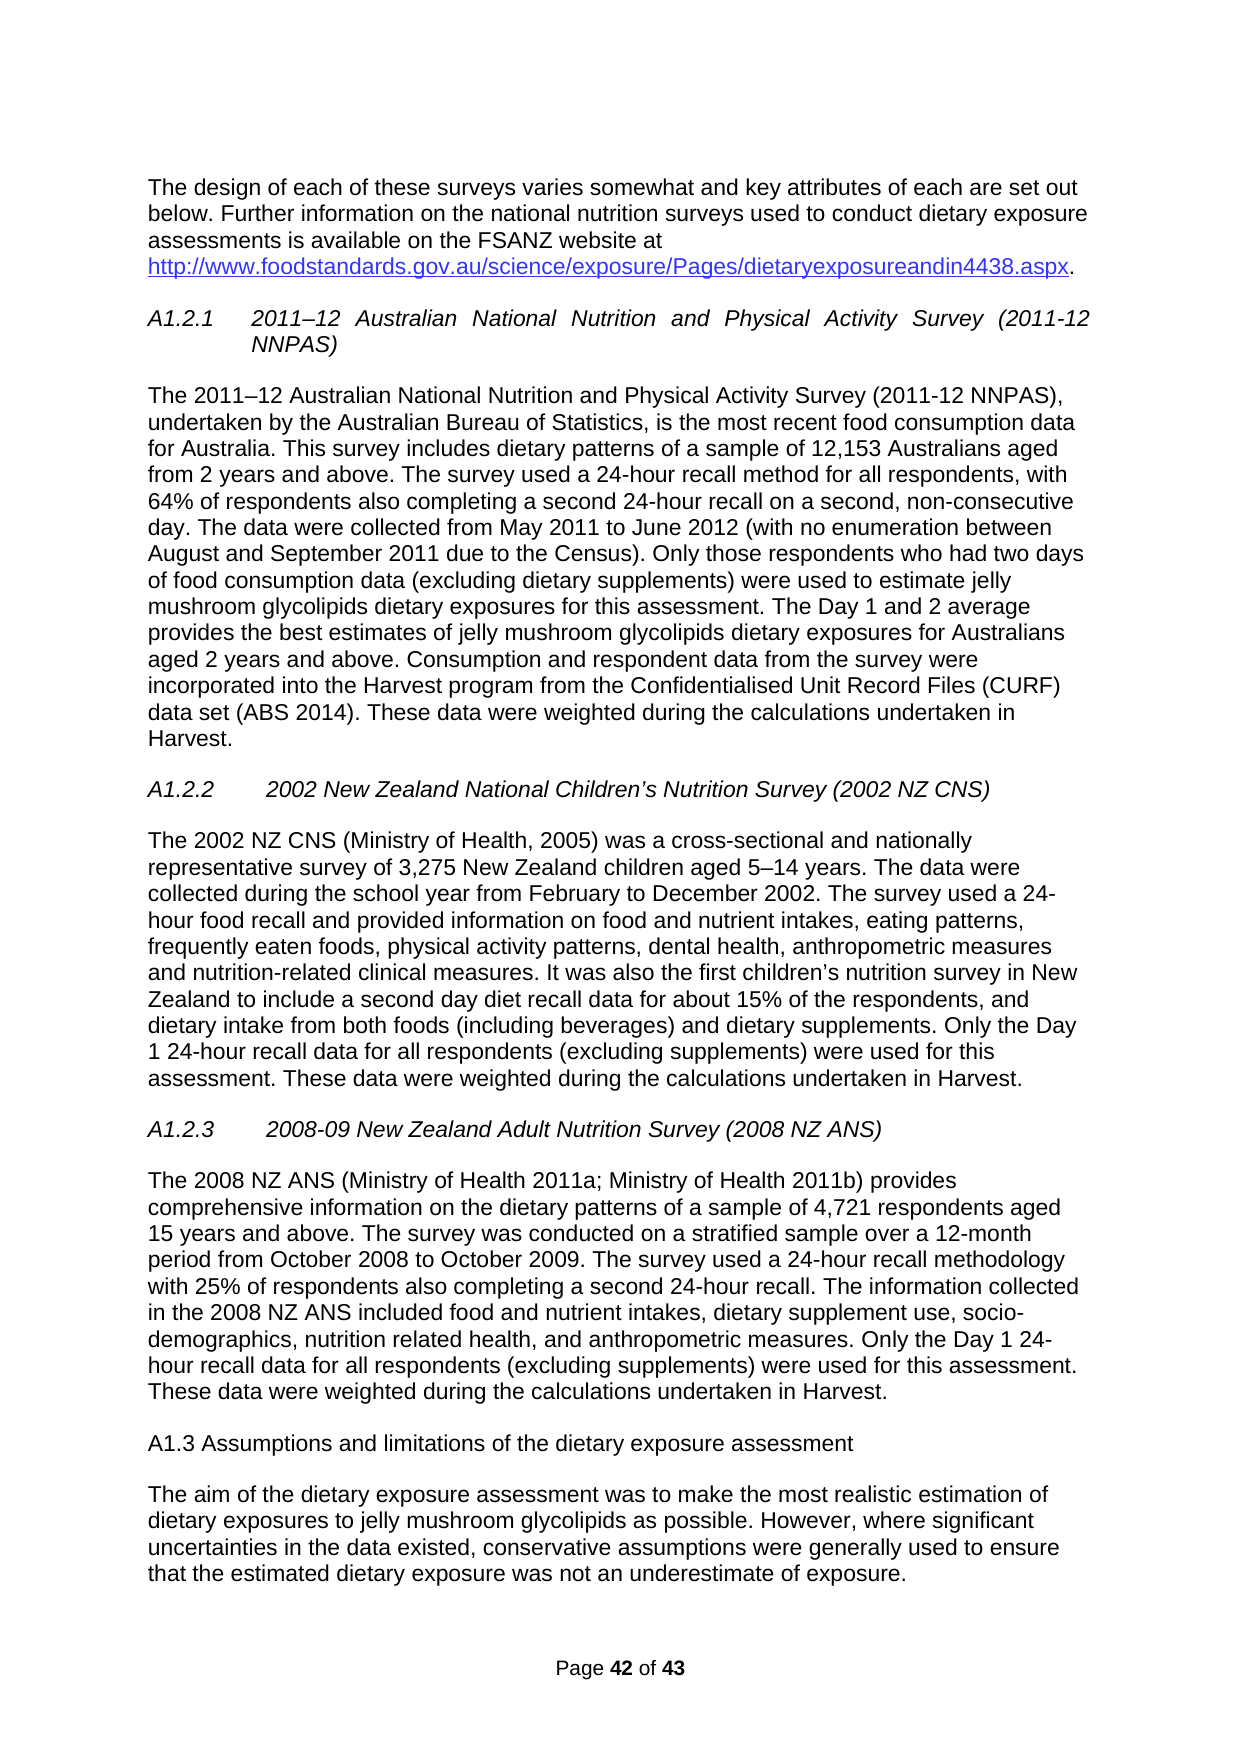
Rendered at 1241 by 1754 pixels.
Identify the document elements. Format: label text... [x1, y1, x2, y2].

subtitle A1.3 Assumptions and limitations of the dietary exposure assessment [148, 1429, 1092, 1456]
text The aim of the dietary exposure assessment was to make the most realistic estimation of dietary exposures to jelly mushroom glycolipids as possible. However, where significant uncertainties in the data existed, conservative assumptions were generally used to ensure that the estimated dietary exposure was not an underestimate of exposure. [148, 1481, 1092, 1586]
text The 2008 NZ ANS (Ministry of Health 2011a; Ministry of Health 2011b) provides comprehensive information on the dietary patterns of a sample of 4,721 respondents aged 15 years and above. The survey was conducted on a stratified sample over a 12-month period from October 2008 to October 2009. The survey used a 24-hour recall methodology with 25% of respondents also completing a second 24-hour recall. The information collected in the 2008 NZ ANS included food and nutrient intakes, dietary supplement use, socio-demographics, nutrition related health, and anthropometric measures. Only the Day 1 24-hour recall data for all respondents (excluding supplements) were used for this assessment. These data were weighted during the calculations undertaken in Harvest. [148, 1167, 1092, 1404]
subtitle A1.2.2 2002 New Zealand National Children’s Nutrition Survey (2002 NZ CNS) [148, 776, 1092, 802]
subtitle A1.2.1 2011–12 Australian National Nutrition and Physical Activity Survey (2011-12 NNPAS) [148, 304, 1092, 357]
subtitle A1.2.3 2008-09 New Zealand Adult Nutrition Survey (2008 NZ ANS) [148, 1116, 1092, 1142]
text The 2011–12 Australian National Nutrition and Physical Activity Survey (2011-12 NNPAS), undertaken by the Australian Bureau of Statistics, is the most recent food consumption data for Australia. This survey includes dietary patterns of a sample of 12,153 Australians aged from 2 years and above. The survey used a 24-hour recall method for all respondents, with 64% of respondents also completing a second 24-hour recall on a second, non-consecutive day. The data were collected from May 2011 to June 2012 (with no enumeration between August and September 2011 due to the Census). Only those respondents who had two days of food consumption data (excluding dietary supplements) were used to estimate jelly mushroom glycolipids dietary exposures for this assessment. The Day 1 and 2 average provides the best estimates of jelly mushroom glycolipids dietary exposures for Australians aged 2 years and above. Consumption and respondent data from the survey were incorporated into the Harvest program from the Confidentialised Unit Record Files (CURF) data set (ABS 2014). These data were weighted during the calculations undertaken in Harvest. [148, 382, 1092, 751]
text The design of each of these surveys varies somewhat and key attributes of each are set out below. Further information on the national nutrition surveys used to conduct dietary exposure assessments is available on the FSANZ website at http://www.foodstandards.gov.au/science/exposure/Pages/dietaryexposureandin4438.aspx. [148, 174, 1092, 279]
text The 2002 NZ CNS (Ministry of Health, 2005) was a cross-sectional and nationally representative survey of 3,275 New Zealand children aged 5–14 years. The data were collected during the school year from February to December 2002. The survey used a 24-hour food recall and provided information on food and nutrient intakes, eating patterns, frequently eaten foods, physical activity patterns, dental health, anthropometric measures and nutrition-related clinical measures. It was also the first children’s nutrition survey in New Zealand to include a second day diet recall data for about 15% of the respondents, and dietary intake from both foods (including beverages) and dietary supplements. Only the Day 1 24-hour recall data for all respondents (excluding supplements) were used for this assessment. These data were weighted during the calculations undertaken in Harvest. [148, 827, 1092, 1091]
